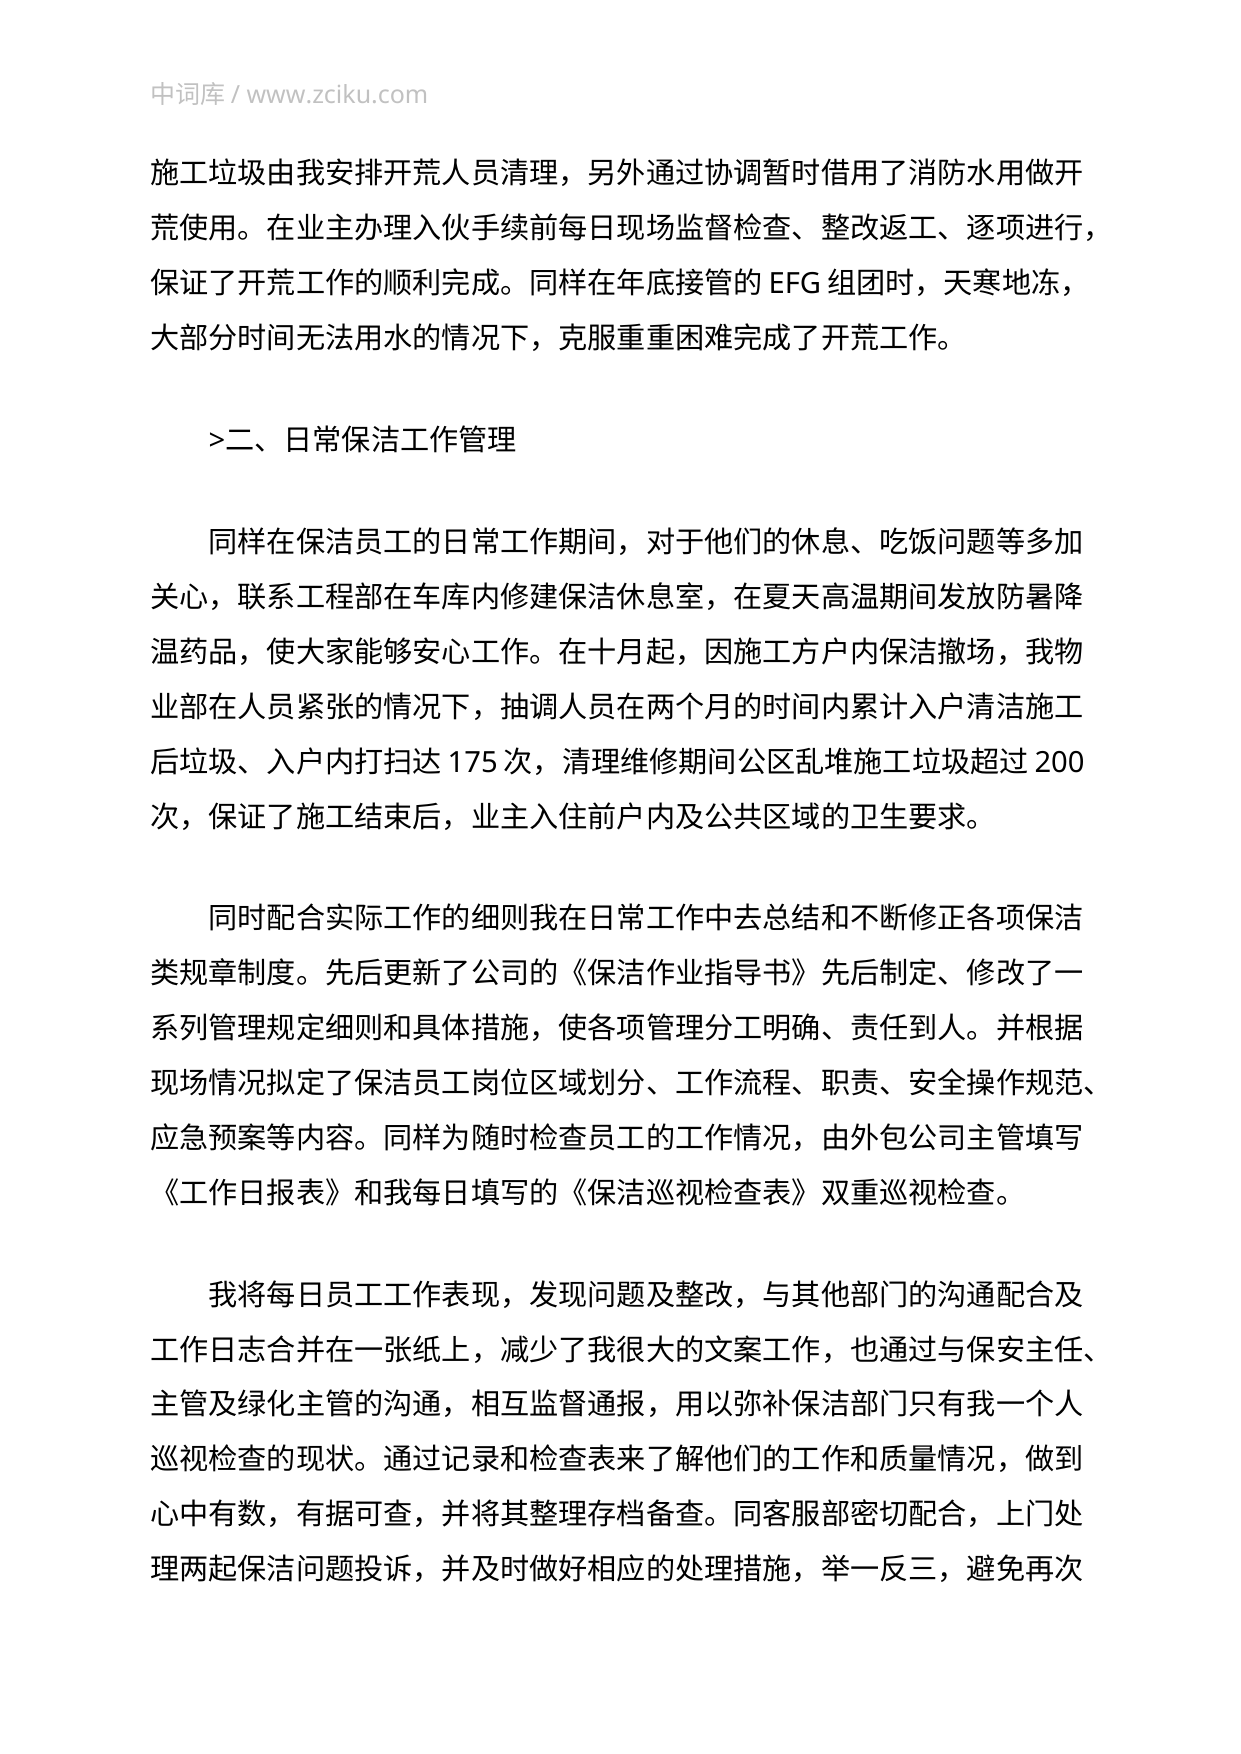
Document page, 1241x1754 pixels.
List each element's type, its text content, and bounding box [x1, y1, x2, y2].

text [150, 150, 1090, 357]
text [150, 1271, 1090, 1588]
text 同时配合实际工作的细则我在日常工作中去总结和不断修正各项保洁类规章制度。先后更新了公司的《保洁作业指导书》先后制定、修改了一系列管理规定细则和具体措施，使各项管理分工明确、责任到人。并根据现场情况拟定了保洁员工岗位区域划分、工作流程、职责、安全操作规范、应急预案等内容。同样为随时检查员工的工作情况，由外包公司主管填写《工作日报表》和我每日填写的《保洁巡视检查表》双重巡视检查。 [150, 895, 1090, 1212]
text >二、日常保洁工作管理 [150, 417, 1090, 459]
text 同样在保洁员工的日常工作期间，对于他们的休息、吃饭问题等多加关心，联系工程部在车库内修建保洁休息室，在夏天高温期间发放防暑降温药品，使大家能够安心工作。在十月起，因施工方户内保洁撤场，我物业部在人员紧张的情况下，抽调人员在两个月的时间内累计入户清洁施工后垃圾、入户内打扫达175次，清理维修期间公区乱堆施工垃圾超过200次，保证了施工结束后，业主入住前户内及公共区域的卫生要求。 [150, 518, 1090, 835]
